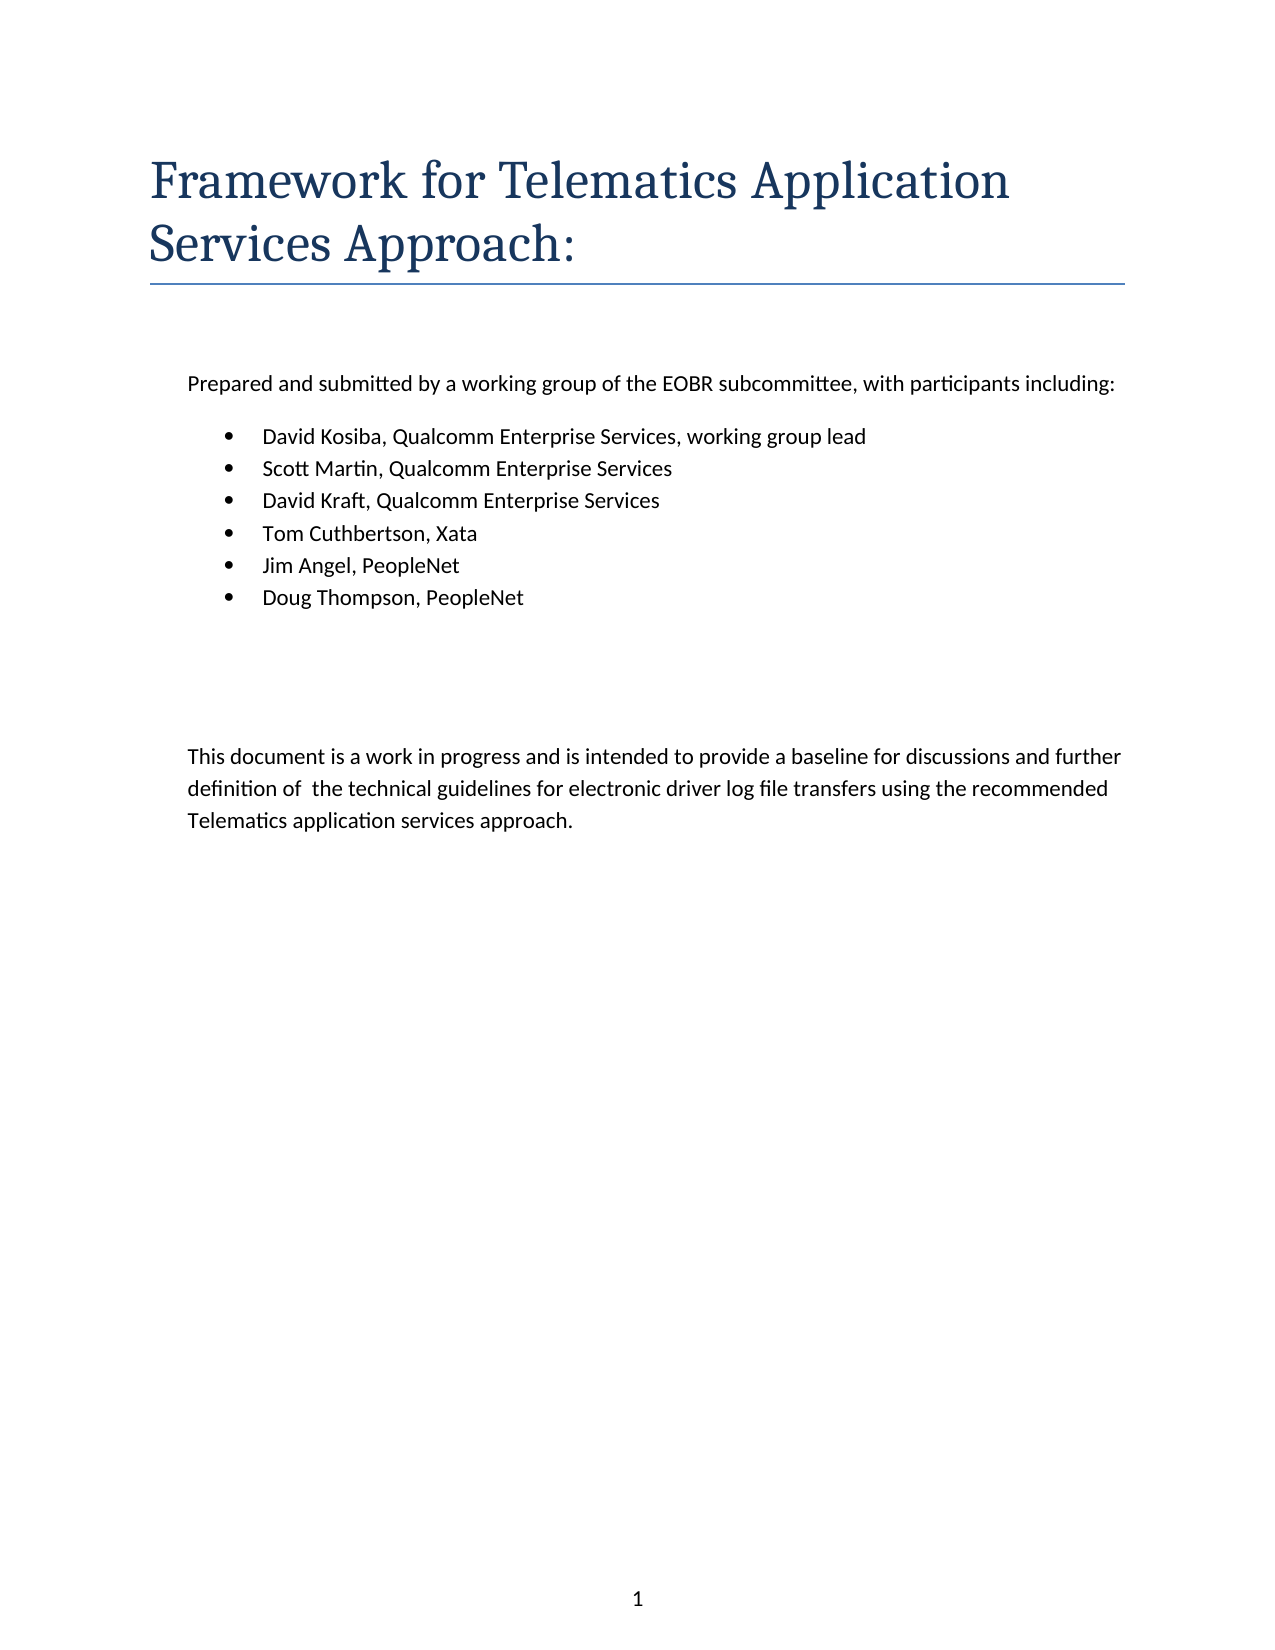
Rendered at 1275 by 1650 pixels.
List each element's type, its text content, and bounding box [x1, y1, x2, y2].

list Tom Cuthbertson, Xata [225, 519, 1125, 547]
list David Kraft, Qualcomm Enterprise Services [225, 487, 1125, 515]
text Prepared and submitted by a working group of the EOBR subcommittee, with participants including: [187, 369, 1125, 397]
list Jim Angel, PeopleNet [225, 551, 1125, 579]
list Scott Martin, Qualcomm Enterprise Services [225, 454, 1125, 482]
title Framework for Telematics Application Services Approach: [150, 150, 1125, 283]
list Doug Thompson, PeopleNet [225, 583, 1125, 611]
list David Kosiba, Qualcomm Enterprise Services, working group lead [225, 422, 1125, 450]
text This document is a work in progress and is intended to provide a baseline for discussions and further definition of the technical guidelines for electronic driver log file transfers using the recommended Telematics application services approach. [187, 742, 1125, 835]
